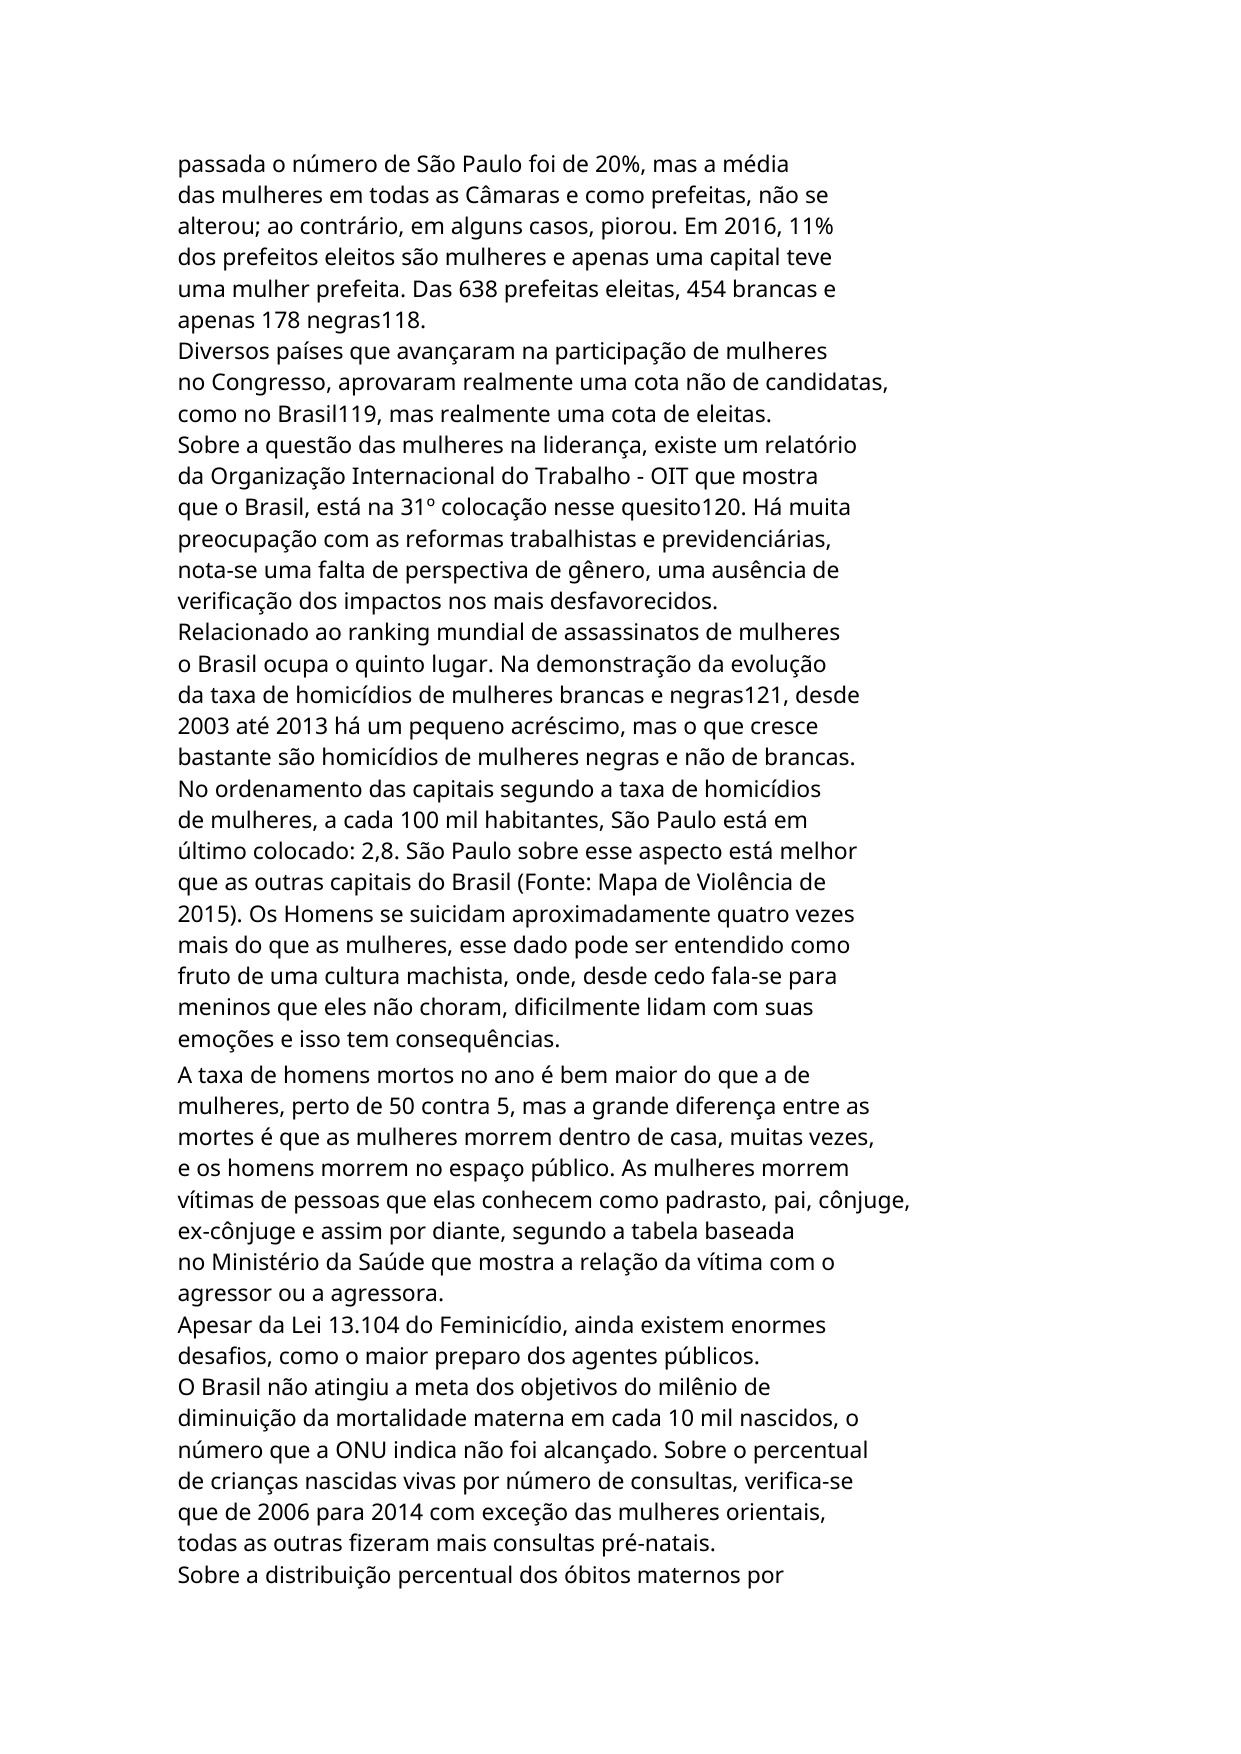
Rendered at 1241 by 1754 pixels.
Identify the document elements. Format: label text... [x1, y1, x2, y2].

text fruto de uma cultura machista, onde, desde cedo fala-se para [177, 960, 1063, 991]
text mais do que as mulheres, esse dado pode ser entendido como [177, 929, 1063, 960]
text emoções e isso tem consequências. [177, 1023, 1063, 1054]
text agressor ou a agressora. [177, 1277, 1063, 1308]
text no Congresso, aprovaram realmente uma cota não de candidatas, [177, 366, 1063, 398]
text mortes é que as mulheres morrem dentro de casa, muitas vezes, [177, 1121, 1063, 1152]
text vítimas de pessoas que elas conhecem como padrasto, pai, cônjuge, [177, 1183, 1063, 1215]
text de mulheres, a cada 100 mil habitantes, São Paulo está em [177, 804, 1063, 835]
text nota-se uma falta de perspectiva de gênero, uma ausência de [177, 554, 1063, 585]
text da taxa de homicídios de mulheres brancas e negras121, desde [177, 679, 1063, 710]
text o Brasil ocupa o quinto lugar. Na demonstração da evolução [177, 648, 1063, 679]
text meninos que eles não choram, dificilmente lidam com suas [177, 991, 1063, 1023]
text apenas 178 negras118. [177, 304, 1063, 335]
text Diversos países que avançaram na participação de mulheres [177, 335, 1063, 366]
text No ordenamento das capitais segundo a taxa de homicídios [177, 773, 1063, 804]
text bastante são homicídios de mulheres negras e não de brancas. [177, 741, 1063, 773]
text que as outras capitais do Brasil (Fonte: Mapa de Violência de [177, 866, 1063, 898]
text 2003 até 2013 há um pequeno acréscimo, mas o que cresce [177, 710, 1063, 741]
text Relacionado ao ranking mundial de assassinatos de mulheres [177, 616, 1063, 648]
text todas as outras fizeram mais consultas pré-natais. [177, 1527, 1063, 1558]
text 2015). Os Homens se suicidam aproximadamente quatro vezes [177, 898, 1063, 929]
text passada o número de São Paulo foi de 20%, mas a média [177, 148, 1063, 179]
text que de 2006 para 2014 com exceção das mulheres orientais, [177, 1496, 1063, 1527]
text que o Brasil, está na 31º colocação nesse quesito120. Há muita [177, 491, 1063, 523]
text desafios, como o maior preparo dos agentes públicos. [177, 1340, 1063, 1371]
text e os homens morrem no espaço público. As mulheres morrem [177, 1152, 1063, 1183]
text da Organização Internacional do Trabalho - OIT que mostra [177, 460, 1063, 491]
text ex-cônjuge e assim por diante, segundo a tabela baseada [177, 1215, 1063, 1246]
text verificação dos impactos nos mais desfavorecidos. [177, 585, 1063, 616]
text alterou; ao contrário, em alguns casos, piorou. Em 2016, 11% [177, 210, 1063, 241]
text A taxa de homens mortos no ano é bem maior do que a de [177, 1058, 1063, 1090]
text número que a ONU indica não foi alcançado. Sobre o percentual [177, 1433, 1063, 1465]
text mulheres, perto de 50 contra 5, mas a grande diferença entre as [177, 1090, 1063, 1121]
text O Brasil não atingiu a meta dos objetivos do milênio de [177, 1371, 1063, 1402]
text Sobre a questão das mulheres na liderança, existe um relatório [177, 429, 1063, 460]
text de crianças nascidas vivas por número de consultas, verifica-se [177, 1465, 1063, 1496]
text das mulheres em todas as Câmaras e como prefeitas, não se [177, 179, 1063, 210]
text preocupação com as reformas trabalhistas e previdenciárias, [177, 523, 1063, 554]
text último colocado: 2,8. São Paulo sobre esse aspecto está melhor [177, 835, 1063, 866]
text uma mulher prefeita. Das 638 prefeitas eleitas, 454 brancas e [177, 273, 1063, 304]
text diminuição da mortalidade materna em cada 10 mil nascidos, o [177, 1402, 1063, 1433]
text como no Brasil119, mas realmente uma cota de eleitas. [177, 398, 1063, 429]
text no Ministério da Saúde que mostra a relação da vítima com o [177, 1246, 1063, 1277]
text Apesar da Lei 13.104 do Feminicídio, ainda existem enormes [177, 1308, 1063, 1340]
text Sobre a distribuição percentual dos óbitos maternos por [177, 1558, 1063, 1590]
text dos prefeitos eleitos são mulheres e apenas uma capital teve [177, 241, 1063, 273]
